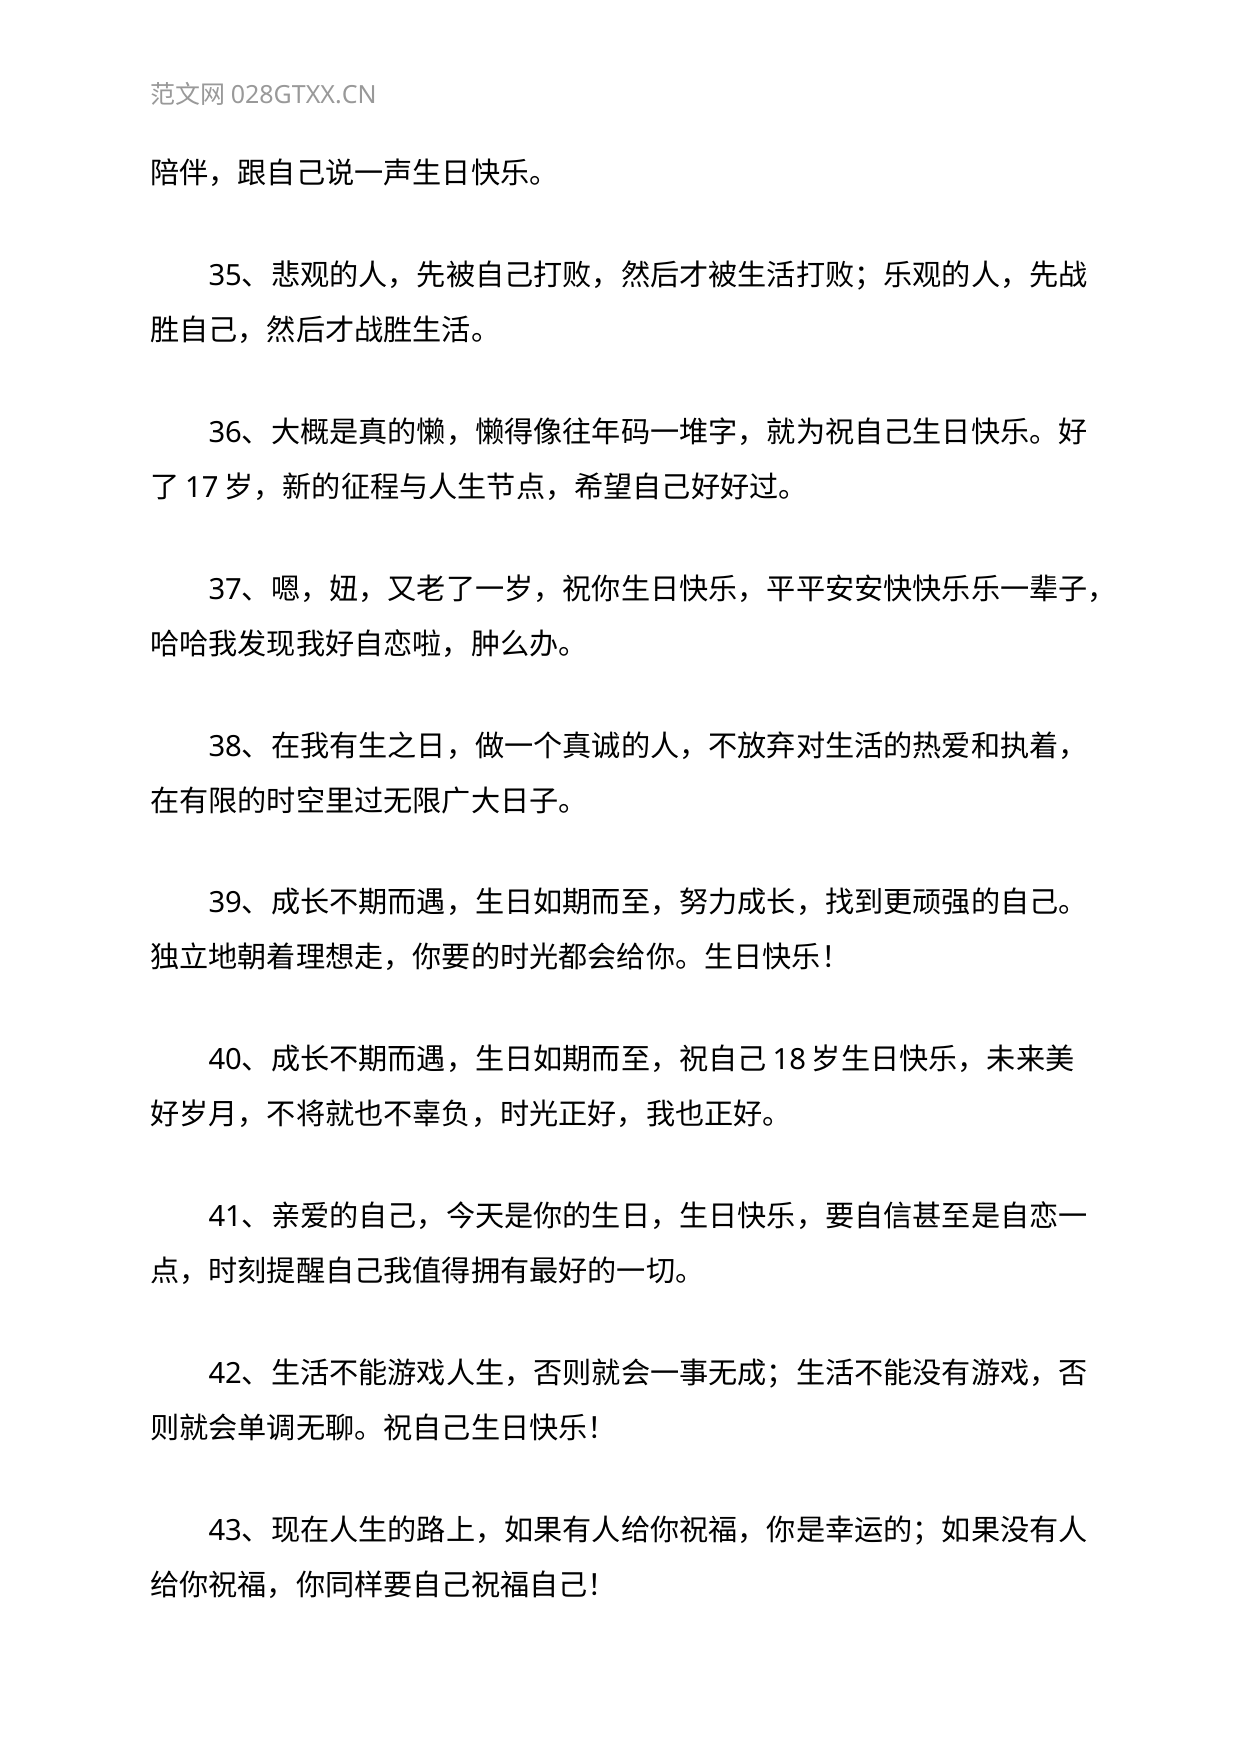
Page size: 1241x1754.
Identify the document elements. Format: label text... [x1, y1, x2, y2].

text 37、嗯，妞，又老了一岁，祝你生日快乐，平平安安快快乐乐一辈子，哈哈我发现我好自恋啦，肿么办。 [150, 566, 1090, 663]
text 39、成长不期而遇，生日如期而至，努力成长，找到更顽强的自己。独立地朝着理想走，你要的时光都会给你。生日快乐！ [150, 879, 1090, 976]
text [150, 150, 1090, 192]
text 38、在我有生之日，做一个真诚的人，不放弃对生活的热爱和执着，在有限的时空里过无限广大日子。 [150, 722, 1090, 819]
text 35、悲观的人，先被自己打败，然后才被生活打败；乐观的人，先战胜自己，然后才战胜生活。 [150, 252, 1090, 349]
text 41、亲爱的自己，今天是你的生日，生日快乐，要自信甚至是自恋一点，时刻提醒自己我值得拥有最好的一切。 [150, 1193, 1090, 1290]
text 40、成长不期而遇，生日如期而至，祝自己18岁生日快乐，未来美好岁月，不将就也不辜负，时光正好，我也正好。 [150, 1036, 1090, 1133]
text 36、大概是真的懒，懒得像往年码一堆字，就为祝自己生日快乐。好了17岁，新的征程与人生节点，希望自己好好过。 [150, 408, 1090, 506]
text 43、现在人生的路上，如果有人给你祝福，你是幸运的；如果没有人给你祝福，你同样要自己祝福自己！ [150, 1506, 1090, 1603]
text 42、生活不能游戏人生，否则就会一事无成；生活不能没有游戏，否则就会单调无聊。祝自己生日快乐！ [150, 1349, 1090, 1447]
